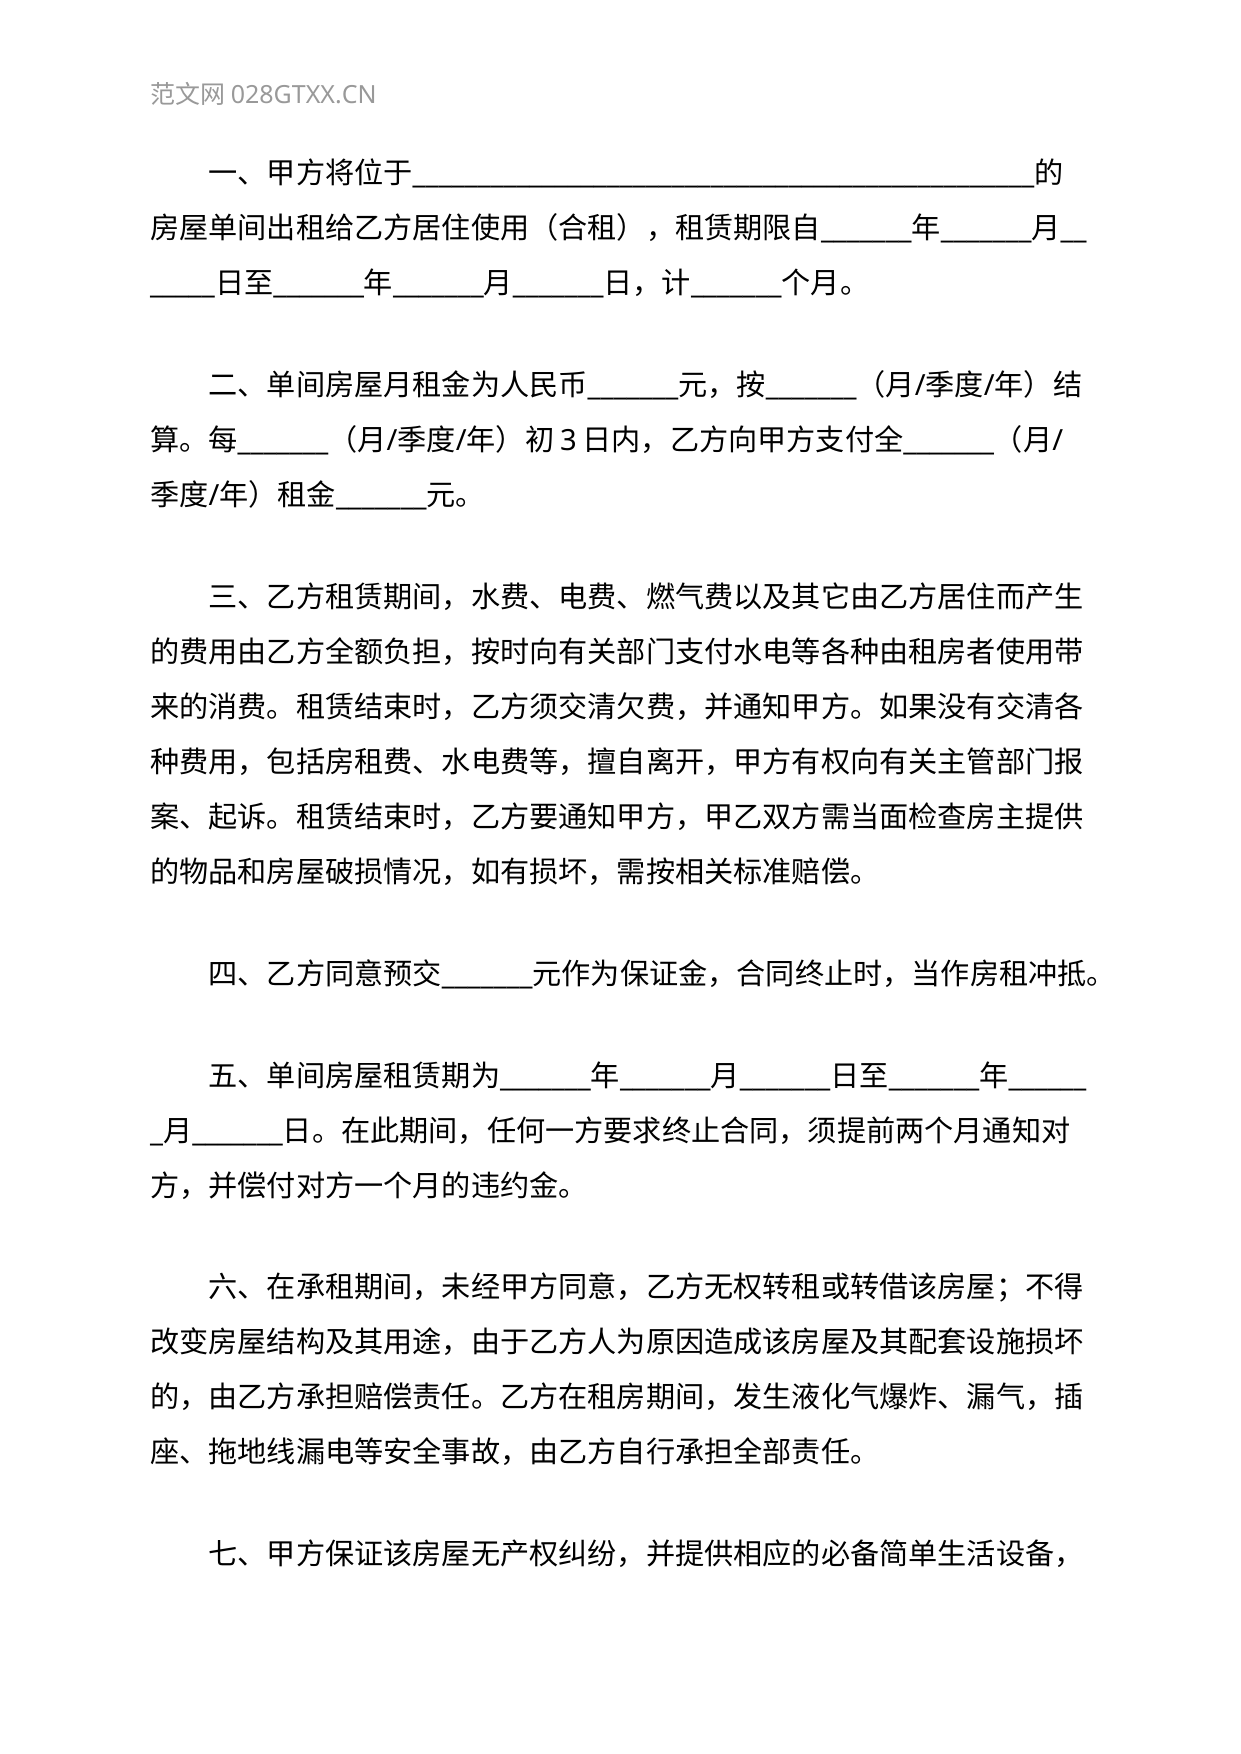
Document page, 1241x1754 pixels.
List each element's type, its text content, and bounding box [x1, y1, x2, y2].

text 二、单间房屋月租金为人民币_______元，按_______（月/季度/年）结算。每_______（月/季度/年）初3日内，乙方向甲方支付全_______（月/季度/年）租金_______元。 [150, 362, 1090, 514]
text 三、乙方租赁期间，水费、电费、燃气费以及其它由乙方居住而产生的费用由乙方全额负担，按时向有关部门支付水电等各种由租房者使用带来的消费。租赁结束时，乙方须交清欠费，并通知甲方。如果没有交清各种费用，包括房租费、水电费等，擅自离开，甲方有权向有关主管部门报案、起诉。租赁结束时，乙方要通知甲方，甲乙双方需当面检查房主提供的物品和房屋破损情况，如有损坏，需按相关标准赔偿。 [150, 574, 1090, 891]
text 四、乙方同意预交_______元作为保证金，合同终止时，当作房租冲抵。 [150, 950, 1090, 993]
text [150, 1530, 1090, 1573]
text 一、甲方将位于________________________________________________的房屋单间出租给乙方居住使用（合租），租赁期限自_______年_______月_______日至_______年_______月_______日，计_______个月。 [150, 150, 1090, 302]
text 六、在承租期间，未经甲方同意，乙方无权转租或转借该房屋；不得改变房屋结构及其用途，由于乙方人为原因造成该房屋及其配套设施损坏的，由乙方承担赔偿责任。乙方在租房期间，发生液化气爆炸、漏气，插座、拖地线漏电等安全事故，由乙方自行承担全部责任。 [150, 1264, 1090, 1471]
text 五、单间房屋租赁期为_______年_______月_______日至_______年_______月_______日。在此期间，任何一方要求终止合同，须提前两个月通知对方，并偿付对方一个月的违约金。 [150, 1052, 1090, 1204]
